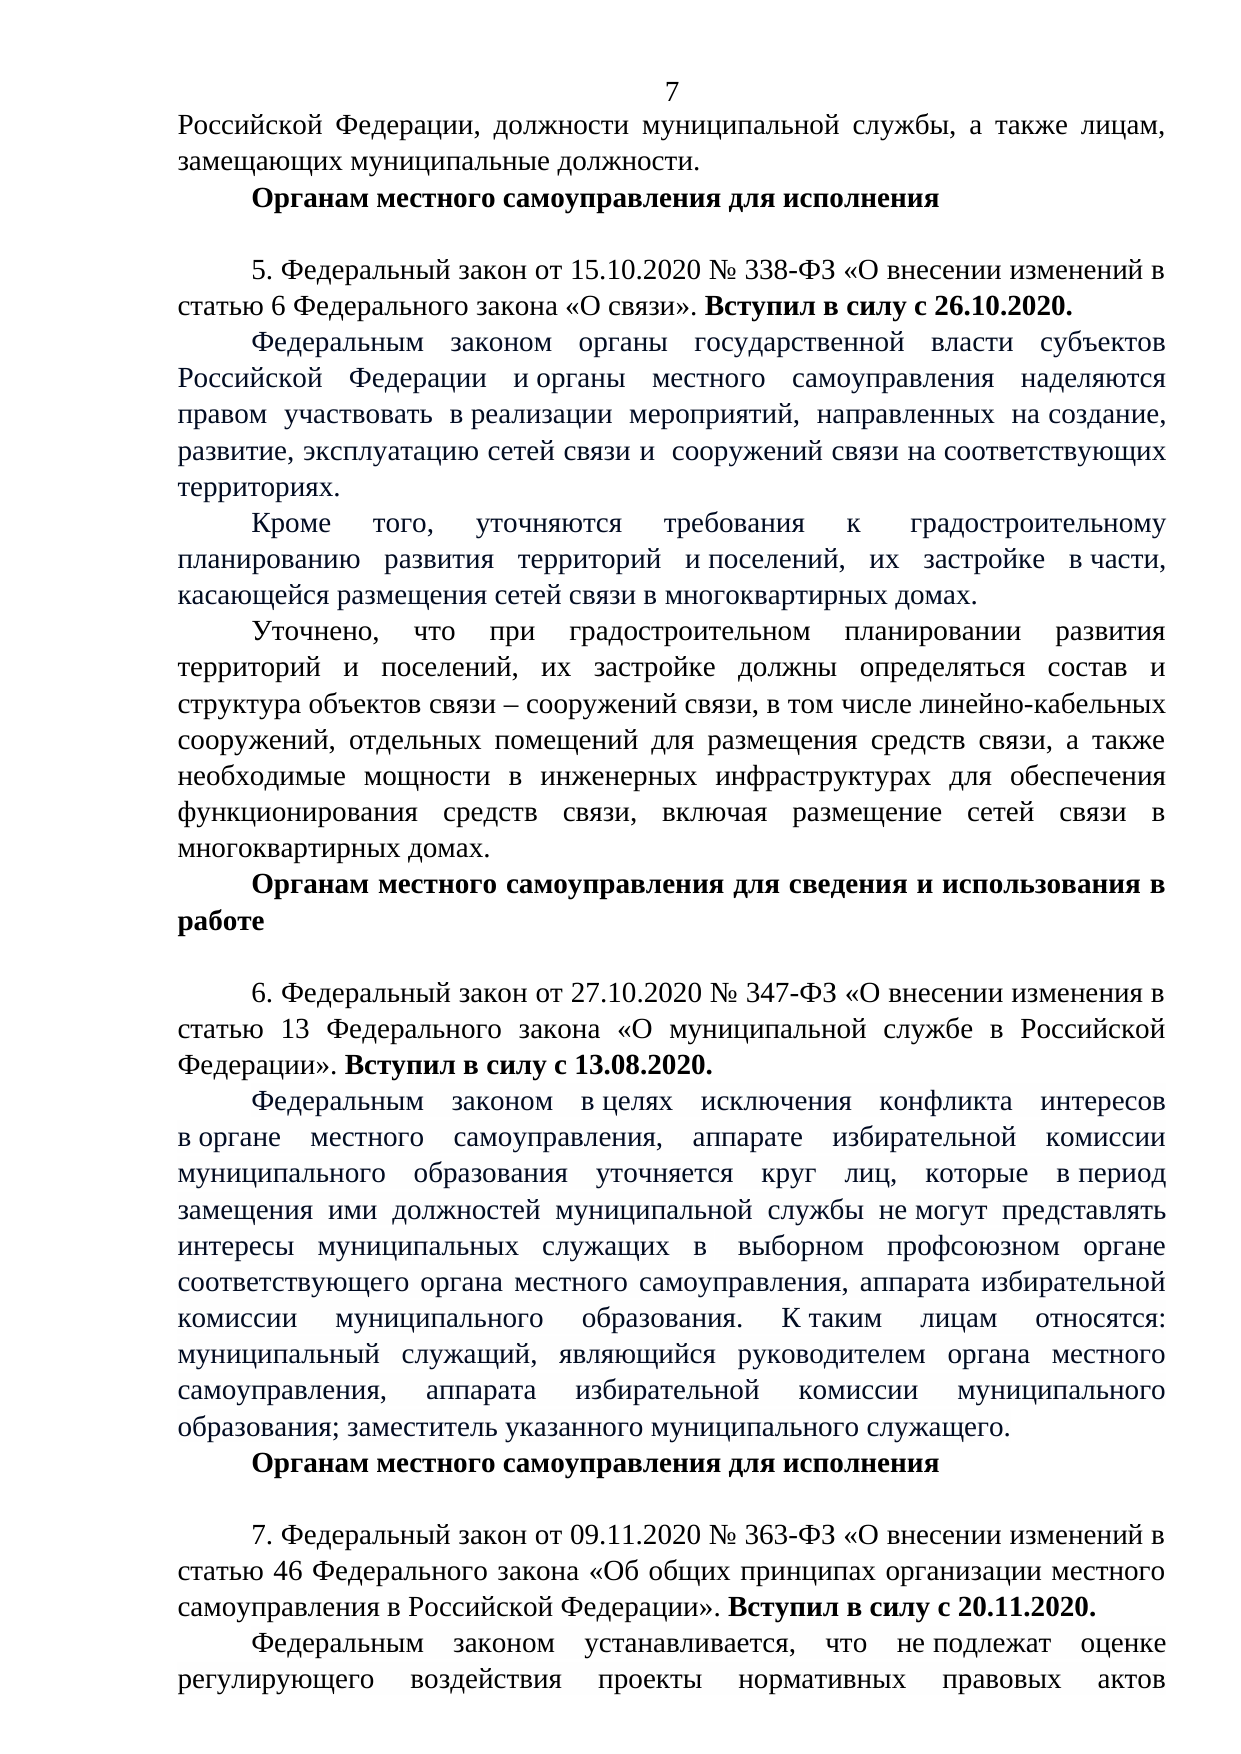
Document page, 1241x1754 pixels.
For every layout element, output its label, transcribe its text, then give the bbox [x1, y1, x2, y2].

text Органам местного самоуправления для сведения и использования в работе [177, 866, 1166, 936]
text 5. Федеральный закон от 15.10.2020 № 338-ФЗ «О внесении изменений в статью 6 Федерального закона «О связи». Вступил в силу с 26.10.2020. [177, 252, 1166, 322]
text Органам местного самоуправления для исполнения [177, 180, 1166, 213]
text Органам местного самоуправления для исполнения [177, 1445, 1166, 1478]
text Кроме того, уточняются требования к градостроительному планированию развития территорий и поселений, их застройке в части, касающейся размещения сетей связи в многоквартирных домах. [177, 505, 1166, 611]
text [177, 107, 1166, 177]
text 7. Федеральный закон от 09.11.2020 № 363-ФЗ «О внесении изменений в статью 46 Федерального закона «Об общих принципах организации местного самоуправления в Российской Федерации». Вступил в силу с 20.11.2020. [177, 1517, 1166, 1623]
text Федеральным законом органы государственной власти субъектов Российской Федерации и органы местного самоуправления наделяются правом участвовать в реализации мероприятий, направленных на создание, развитие, эксплуатацию сетей связи и сооружений связи на соответствующих территориях. [177, 324, 1166, 502]
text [177, 1626, 1166, 1662]
text 6. Федеральный закон от 27.10.2020 № 347-ФЗ «О внесении изменения в статью 13 Федерального закона «О муниципальной службе в Российской Федерации». Вступил в силу с 13.08.2020. [177, 975, 1166, 1081]
text Уточнено, что при градостроительном планировании развития территорий и поселений, их застройке должны определяться состав и структура объектов связи – сооружений связи, в том числе линейно-кабельных сооружений, отдельных помещений для размещения средств связи, а также необходимые мощности в инженерных инфраструктурах для обеспечения функционирования средств связи, включая размещение сетей связи в многоквартирных домах. [177, 613, 1166, 864]
